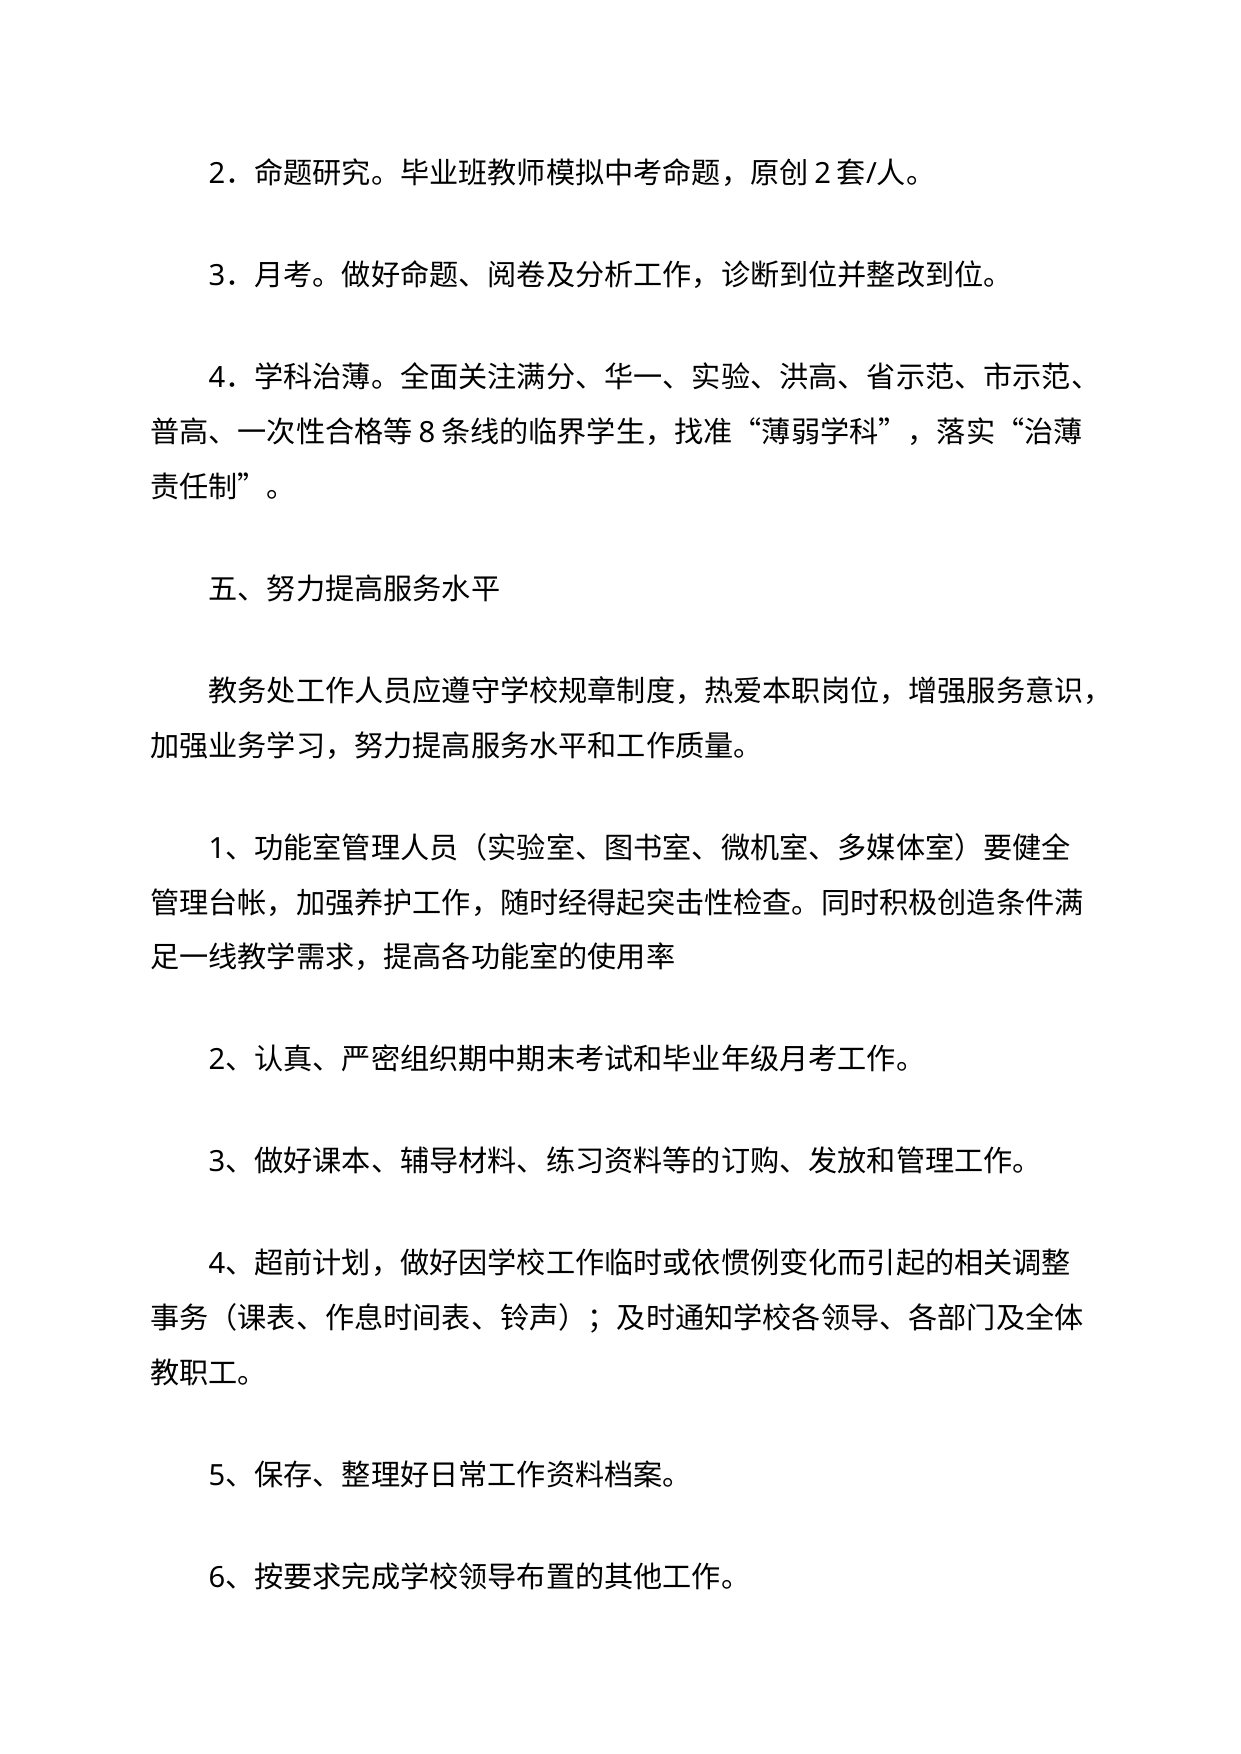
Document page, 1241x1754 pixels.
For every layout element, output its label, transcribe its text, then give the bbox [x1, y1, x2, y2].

text 1、功能室管理人员（实验室、图书室、微机室、多媒体室）要健全管理台帐，加强养护工作，随时经得起突击性检查。同时积极创造条件满足一线教学需求，提高各功能室的使用率 [150, 824, 1090, 976]
text 2、认真、严密组织期中期末考试和毕业年级月考工作。 [150, 1036, 1090, 1078]
text 五、努力提高服务水平 [150, 566, 1090, 608]
text 2．命题研究。毕业班教师模拟中考命题，原创2套/人。 [150, 150, 1090, 192]
text 3．月考。做好命题、阅卷及分析工作，诊断到位并整改到位。 [150, 252, 1090, 294]
text 6、按要求完成学校领导布置的其他工作。 [150, 1553, 1090, 1596]
text 4、超前计划，做好因学校工作临时或依惯例变化而引起的相关调整事务（课表、作息时间表、铃声）；及时通知学校各领导、各部门及全体教职工。 [150, 1240, 1090, 1392]
text 5、保存、整理好日常工作资料档案。 [150, 1451, 1090, 1494]
text 4．学科治薄。全面关注满分、华一、实验、洪高、省示范、市示范、普高、一次性合格等8条线的临界学生，找准“薄弱学科”，落实“治薄责任制”。 [150, 354, 1090, 506]
text 3、做好课本、辅导材料、练习资料等的订购、发放和管理工作。 [150, 1138, 1090, 1180]
text 教务处工作人员应遵守学校规章制度，热爱本职岗位，增强服务意识，加强业务学习，努力提高服务水平和工作质量。 [150, 667, 1090, 765]
